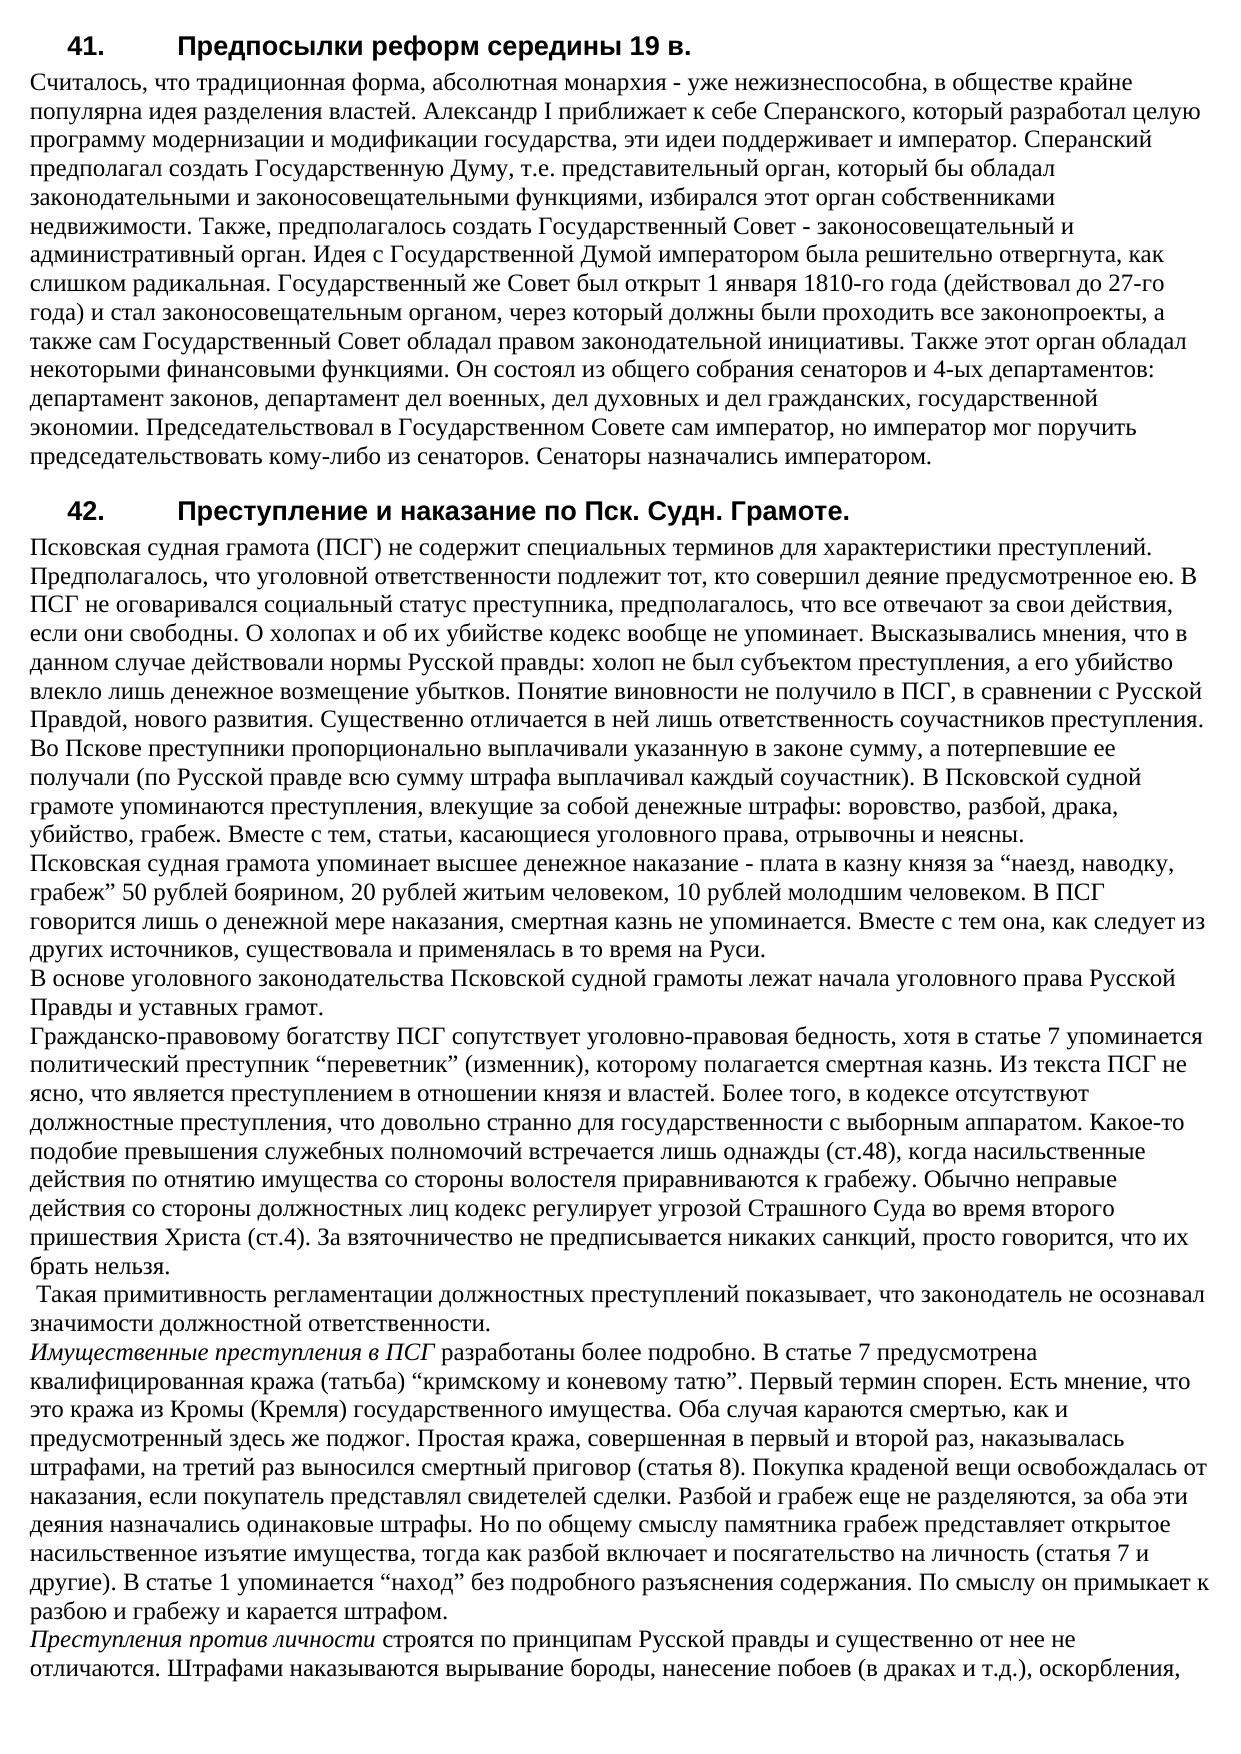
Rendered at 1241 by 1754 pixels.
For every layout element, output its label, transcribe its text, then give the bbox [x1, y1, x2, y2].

text Имущественные преступления в ПСГ разработаны более подробно. В статье 7 предусмотрена квалифицированная кража (татьба) “кримскому и коневому татю”. Первый термин спорен. Есть мнение, что это кража из Кромы (Кремля) государственного имущества. Оба случая караются смертью, как и предусмотренный здесь же поджог. Простая кража, совершенная в первый и второй раз, наказывалась штрафами, на третий раз выносился смертный приговор (статья 8). Покупка краденой вещи освобождалась от наказания, если покупатель представлял свидетелей сделки. Разбой и грабеж еще не разделяются, за оба эти деяния назначались одинаковые штрафы. Но по общему смыслу памятника грабеж представляет открытое насильственное изъятие имущества, тогда как разбой включает и посягательство на личность (статья 7 и другие). В статье 1 упоминается “наход” без подробного разъяснения содержания. По смыслу он примыкает к разбою и грабежу и карается штрафом. [29, 1337, 1211, 1624]
text Считалось, что традиционная форма, абсолютная монархия - уже нежизнеспособна, в обществе крайне популярна идея разделения властей. Александр I приближает к себе Сперанского, который разработал целую программу модернизации и модификации государства, эти идеи поддерживает и император. Сперанский предполагал создать Государственную Думу, т.е. представительный орган, который бы обладал законодательными и законосовещательными функциями, избирался этот орган собственниками недвижимости. Также, предполагалось создать Государственный Совет - законосовещательный и административный орган. Идея с Государственной Думой императором была решительно отвергнута, как слишком радикальная. Государственный же Совет был открыт 1 января 1810-го года (действовал до 27-го года) и стал законосовещательным органом, через который должны были проходить все законопроекты, а также сам Государственный Совет обладал правом законодательной инициативы. Также этот орган обладал некоторыми финансовыми функциями. Он состоял из общего собрания сенаторов и 4-ых департаментов: департамент законов, департамент дел военных, дел духовных и дел гражданских, государственной экономии. Председательствовал в Государственном Совете сам император, но император мог поручить председательствовать кому-либо из сенаторов. Сенаторы назначались императором. [29, 67, 1211, 469]
subtitle Преступление и наказание по Пск. Судн. Грамоте. [67, 494, 1211, 526]
text Такая примитивность регламентации должностных преступлений показывает, что законодатель не осознавал значимости должностной ответственности. [29, 1279, 1211, 1337]
text В основе уголовного законодательства Псковской судной грамоты лежат начала уголовного права Русской Правды и уставных грамот. [29, 963, 1211, 1021]
subtitle Предпосылки реформ середины 19 в. [67, 29, 1211, 61]
text Гражданско-правовому богатству ПСГ сопутствует уголовно-правовая бедность, хотя в статье 7 упоминается политический преступник “переветник” (изменник), которому полагается смертная казнь. Из текста ПСГ не ясно, что является преступлением в отношении князя и властей. Более того, в кодексе отсутствуют должностные преступления, что довольно странно для государственности с выборным аппаратом. Какое-то подобие превышения служебных полномочий встречается лишь однажды (ст.48), когда насильственные действия по отнятию имущества со стороны волостеля приравниваются к грабежу. Обычно неправые действия со стороны должностных лиц кодекс регулирует угрозой Страшного Суда во время второго пришествия Христа (ст.4). За взяточничество не предписывается никаких санкций, просто говорится, что их брать нельзя. [29, 1021, 1211, 1279]
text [29, 1624, 1211, 1682]
text Псковская судная грамота упоминает высшее денежное наказание - плата в казну князя за “наезд, наводку, грабеж” 50 рублей боярином, 20 рублей житьим человеком, 10 рублей молодшим человеком. В ПСГ говорится лишь о денежной мере наказания, смертная казнь не упоминается. Вместе с тем она, как следует из других источников, существовала и применялась в то время на Руси. [29, 848, 1211, 963]
text Псковская судная грамота (ПСГ) не содержит специальных терминов для характеристики преступлений. Предполагалось, что уголовной ответственности подлежит тот, кто совершил деяние предусмотренное ею. В ПСГ не оговаривался социальный статус преступника, предполагалось, что все отвечают за свои действия, если они свободны. О холопах и об их убийстве кодекс вообще не упоминает. Высказывались мнения, что в данном случае действовали нормы Русской правды: холоп не был субъектом преступления, а его убийство влекло лишь денежное возмещение убытков. Понятие виновности не получило в ПСГ, в сравнении с Русской Правдой, нового развития. Существенно отличается в ней лишь ответственность соучастников преступления. Во Пскове преступники пропорционально выплачивали указанную в законе сумму, а потерпевшие ее получали (по Русской правде всю сумму штрафа выплачивал каждый соучастник). В Псковской судной грамоте упоминаются преступления, влекущие за собой денежные штрафы: воровство, разбой, драка, убийство, грабеж. Вместе с тем, статьи, касающиеся уголовного права, отрывочны и неясны. [29, 532, 1211, 848]
